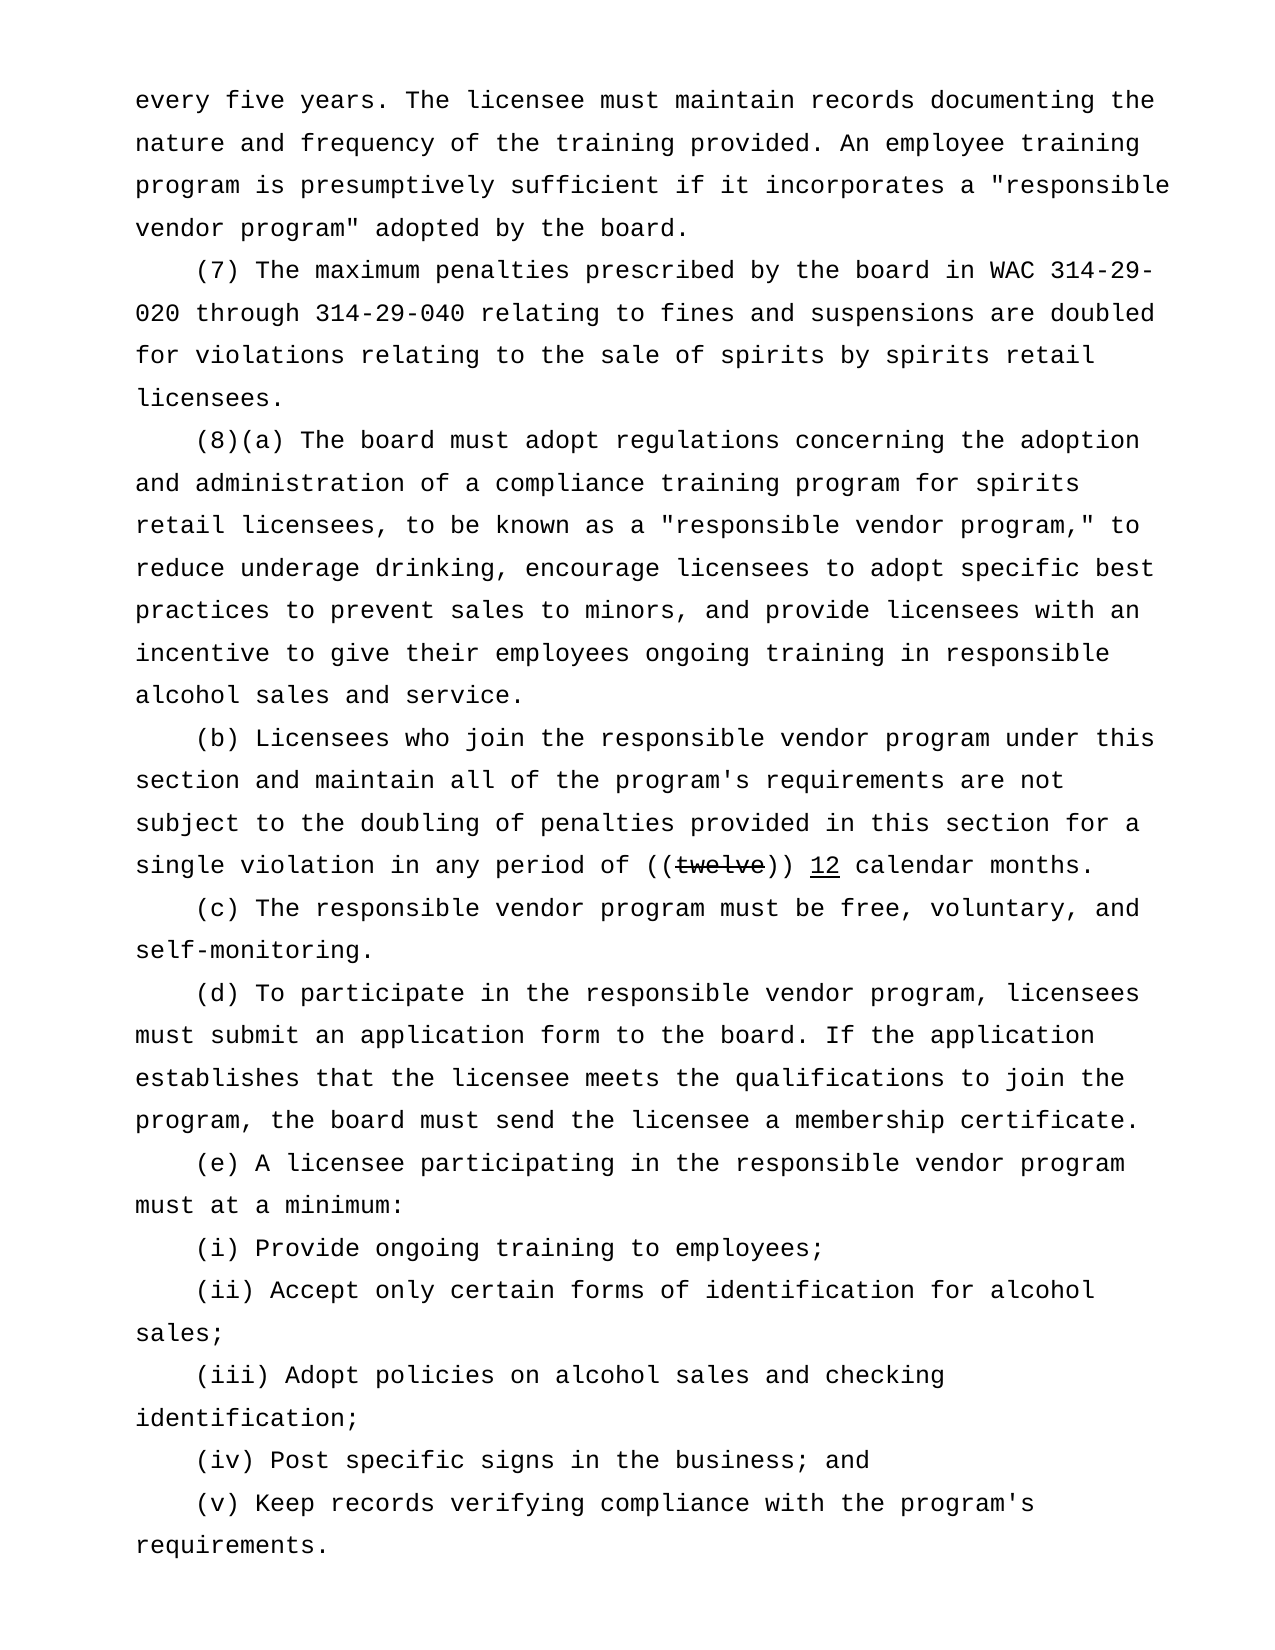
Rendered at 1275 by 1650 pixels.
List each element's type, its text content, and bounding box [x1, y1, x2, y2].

text (d) To participate in the responsible vendor program, licensees must submit an application form to the board. If the application establishes that the licensee meets the qualifications to join the program, the board must send the licensee a membership certificate. [135, 967, 1170, 1137]
text (b) Licensees who join the responsible vendor program under this section and maintain all of the program's requirements are not subject to the doubling of penalties provided in this section for a single violation in any period of ((twelve)) 12 calendar months. [135, 712, 1170, 882]
text (ii) Accept only certain forms of identification for alcohol sales; [135, 1265, 1170, 1350]
text (c) The responsible vendor program must be free, voluntary, and self-monitoring. [135, 882, 1170, 967]
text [135, 75, 1170, 245]
text (iv) Post specific signs in the business; and [135, 1435, 1170, 1477]
text (8)(a) The board must adopt regulations concerning the adoption and administration of a compliance training program for spirits retail licensees, to be known as a "responsible vendor program," to reduce underage drinking, encourage licensees to adopt specific best practices to prevent sales to minors, and provide licensees with an incentive to give their employees ongoing training in responsible alcohol sales and service. [135, 415, 1170, 712]
text (v) Keep records verifying compliance with the program's requirements. [135, 1477, 1170, 1562]
text (i) Provide ongoing training to employees; [135, 1222, 1170, 1265]
text (iii) Adopt policies on alcohol sales and checking identification; [135, 1350, 1170, 1435]
text (e) A licensee participating in the responsible vendor program must at a minimum: [135, 1137, 1170, 1222]
text (7) The maximum penalties prescribed by the board in WAC 314-29-020 through 314-29-040 relating to fines and suspensions are doubled for violations relating to the sale of spirits by spirits retail licensees. [135, 245, 1170, 415]
